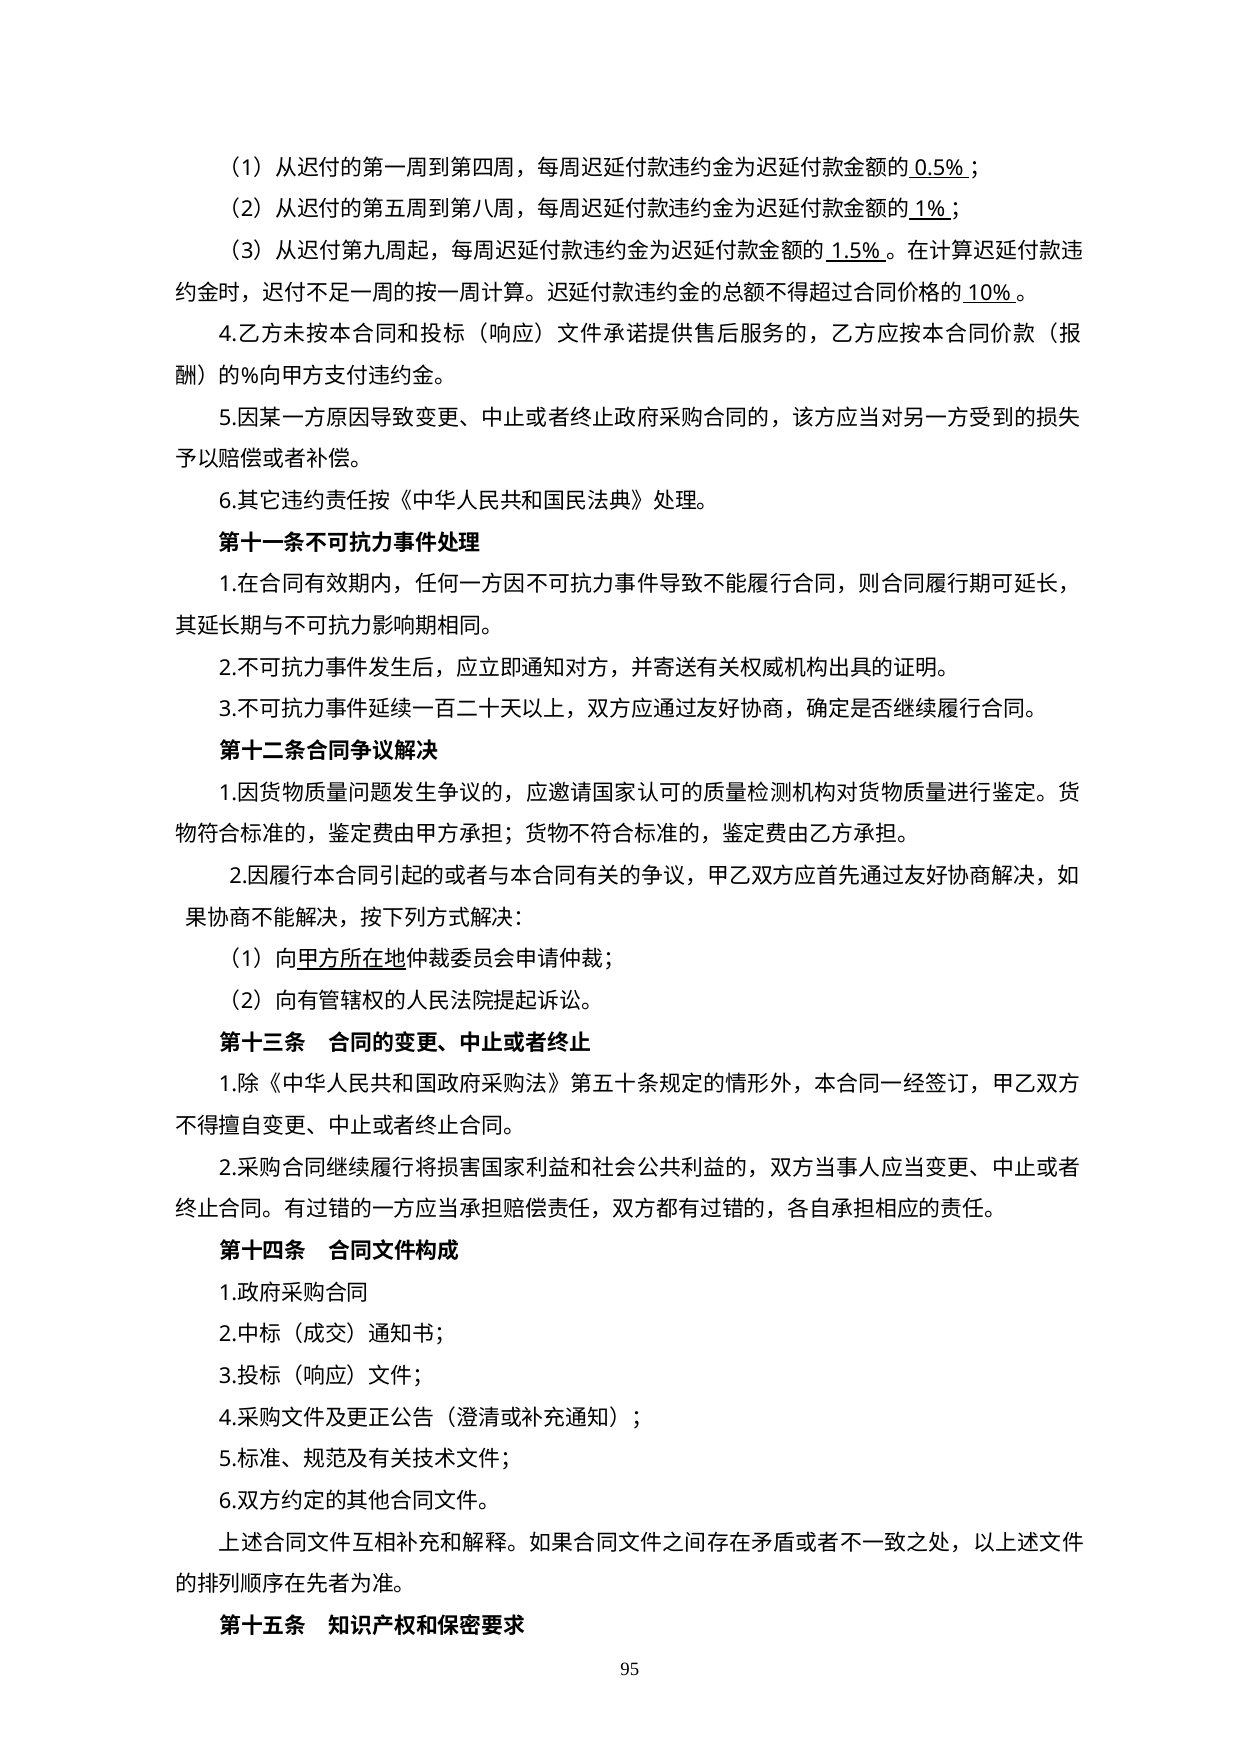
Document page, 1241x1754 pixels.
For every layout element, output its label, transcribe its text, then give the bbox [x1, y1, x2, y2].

text 6.双方约定的其他合同文件。 [219, 1473, 1084, 1514]
text （2）向有管辖权的人民法院提起诉讼。 [175, 973, 1080, 1014]
text （1）从迟付的第一周到第四周，每周迟延付款违约金为迟延付款金额的 0.5% ； [175, 139, 1084, 181]
text 5.标准、规范及有关技术文件； [219, 1431, 1084, 1473]
text 1.政府采购合同 [219, 1264, 1084, 1306]
text 2.中标（成交）通知书； [219, 1306, 1084, 1348]
text 2.不可抗力事件发生后，应立即通知对方，并寄送有关权威机构出具的证明。 [175, 639, 1084, 681]
text 4.采购文件及更正公告（澄清或补充通知）； [219, 1389, 1084, 1431]
text 第十二条合同争议解决 [175, 723, 1084, 764]
text 1.在合同有效期内，任何一方因不可抗力事件导致不能履行合同，则合同履行期可延长，其延长期与不可抗力影响期相同。 [175, 556, 1084, 639]
text 2.因履行本合同引起的或者与本合同有关的争议，甲乙双方应首先通过友好协商解决，如果协商不能解决，按下列方式解决： [185, 848, 1079, 931]
text 第十一条不可抗力事件处理 [175, 514, 1084, 556]
text 1.因货物质量问题发生争议的，应邀请国家认可的质量检测机构对货物质量进行鉴定。货物符合标准的，鉴定费由甲方承担；货物不符合标准的，鉴定费由乙方承担。 [175, 764, 1084, 848]
text （1）向甲方所在地仲裁委员会申请仲裁； [175, 931, 1080, 973]
text 6.其它违约责任按《中华人民共和国民法典》处理。 [175, 473, 1084, 514]
text 3.投标（响应）文件； [219, 1348, 1084, 1389]
text 4.乙方未按本合同和投标（响应）文件承诺提供售后服务的，乙方应按本合同价款（报酬）的%向甲方支付违约金。 [175, 306, 1084, 389]
text 上述合同文件互相补充和解释。如果合同文件之间存在矛盾或者不一致之处，以上述文件的排列顺序在先者为准。 [175, 1514, 1084, 1598]
text （3）从迟付第九周起，每周迟延付款违约金为迟延付款金额的 1.5% 。在计算迟延付款违约金时，迟付不足一周的按一周计算。迟延付款违约金的总额不得超过合同价格的 10% 。 [175, 223, 1084, 306]
text 5.因某一方原因导致变更、中止或者终止政府采购合同的，该方应当对另一方受到的损失予以赔偿或者补偿。 [175, 389, 1084, 473]
text 第十五条 知识产权和保密要求 [175, 1598, 1084, 1639]
text 3.不可抗力事件延续一百二十天以上，双方应通过友好协商，确定是否继续履行合同。 [175, 681, 1084, 723]
text 第十四条 合同文件构成 [175, 1223, 1084, 1264]
text 2.采购合同继续履行将损害国家利益和社会公共利益的，双方当事人应当变更、中止或者终止合同。有过错的一方应当承担赔偿责任，双方都有过错的，各自承担相应的责任。 [175, 1139, 1084, 1223]
text （2）从迟付的第五周到第八周，每周迟延付款违约金为迟延付款金额的 1% ； [175, 181, 1084, 223]
text 第十三条 合同的变更、中止或者终止 [175, 1014, 1084, 1056]
text 1.除《中华人民共和国政府采购法》第五十条规定的情形外，本合同一经签订，甲乙双方不得擅自变更、中止或者终止合同。 [175, 1056, 1084, 1139]
